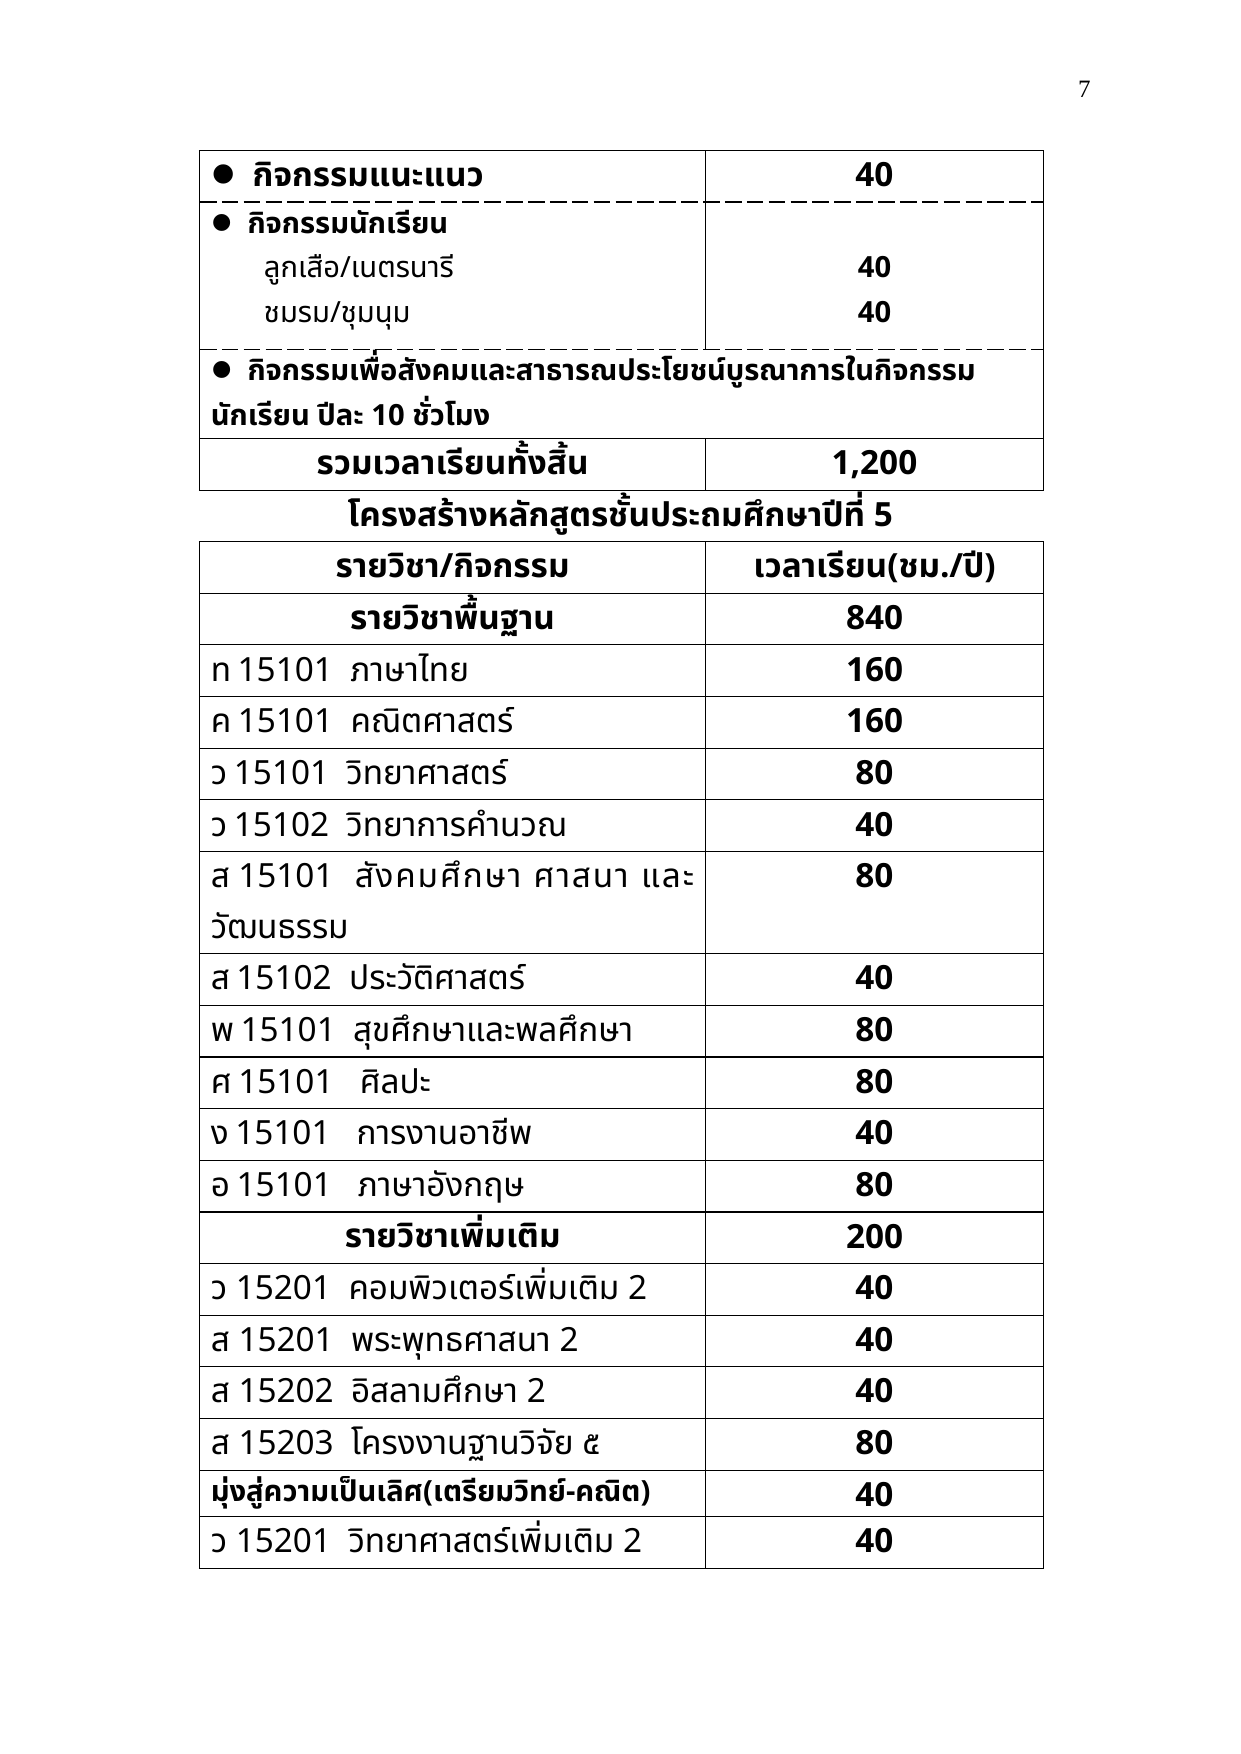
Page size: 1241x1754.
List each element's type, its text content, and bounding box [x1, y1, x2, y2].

table_cell 840 [706, 594, 1043, 644]
table_cell ชมรม/ชุมนุม [200, 291, 705, 349]
text โครงสร้างหลักสูตรชั้นประถมศึกษาปีที่ 5 [150, 491, 1090, 541]
table_cell ว 15201 คอมพิวเตอร์เพิ่มเติม 2 [200, 1264, 705, 1314]
table_cell ลูกเสือ/เนตรนารี [200, 247, 705, 291]
table_cell 40 [706, 247, 1043, 291]
table_header รายวิชา/กิจกรรม [200, 542, 705, 593]
table_cell ส15101 สังคมศึกษา ศาสนา และวัฒนธรรม [200, 852, 705, 953]
table_cell ว15102 วิทยาการคำนวณ [200, 800, 705, 851]
table_cell 40 [706, 1264, 1043, 1314]
table_header เวลาเรียน(ชม./ปี) [706, 542, 1043, 593]
table_cell 160 [706, 697, 1043, 748]
table_cell ส 15203 โครงงานฐานวิจัย ๕ [200, 1419, 705, 1469]
table_cell 80 [706, 1058, 1043, 1108]
table_cell รวมเวลาเรียนทั้งสิ้น [200, 439, 705, 489]
table_cell 40 [706, 1471, 1043, 1516]
table_cell ง15101 การงานอาชีพ [200, 1109, 705, 1160]
table_cell 40 [706, 1109, 1043, 1160]
table_cell 40 [706, 800, 1043, 851]
table_cell มุ่งสู่ความเป็นเลิศ(เตรียมวิทย์-คณิต) [200, 1471, 705, 1516]
table_cell [706, 201, 1043, 247]
table_cell กิจกรรมเพื่อสังคมและสาธารณประโยชน์บูรณาการในกิจกรรมนักเรียน ปีละ 10 ชั่วโมง [200, 349, 1043, 438]
table_cell รายวิชาเพิ่มเติม [200, 1213, 705, 1263]
table_cell 80 [706, 749, 1043, 799]
table_cell 40 [706, 1367, 1043, 1418]
table_cell 80 [706, 1161, 1043, 1211]
table_cell ท15101 ภาษาไทย [200, 645, 705, 696]
table_cell ศ15101 ศิลปะ [200, 1058, 705, 1108]
table_cell ส 15202 อิสลามศึกษา 2 [200, 1367, 705, 1418]
table_cell กิจกรรมนักเรียน [200, 201, 705, 247]
table_cell รายวิชาพื้นฐาน [200, 594, 705, 644]
table_cell 200 [706, 1213, 1043, 1263]
table_cell 40 [706, 1316, 1043, 1366]
table_cell ว15101 วิทยาศาสตร์ [200, 749, 705, 799]
table_cell ค15101 คณิตศาสตร์ [200, 697, 705, 748]
table_cell 40 [706, 954, 1043, 1005]
table_cell 40 [706, 1517, 1043, 1568]
table_cell 160 [706, 645, 1043, 696]
table_cell 80 [706, 1419, 1043, 1469]
table_cell 40 [706, 151, 1043, 201]
table_cell 80 [706, 852, 1043, 953]
table_cell 1,200 [706, 439, 1043, 489]
table_cell กิจกรรมแนะแนว [200, 151, 705, 201]
table_cell ว 15201 วิทยาศาสตร์เพิ่มเติม 2 [200, 1517, 705, 1568]
table_cell พ15101 สุขศึกษาและพลศึกษา [200, 1006, 705, 1056]
table_cell ส 15201 พระพุทธศาสนา 2 [200, 1316, 705, 1366]
table_cell ส15102 ประวัติศาสตร์ [200, 954, 705, 1005]
table_cell 40 [706, 291, 1043, 349]
table_cell อ15101 ภาษาอังกฤษ [200, 1161, 705, 1211]
table_cell 80 [706, 1006, 1043, 1056]
